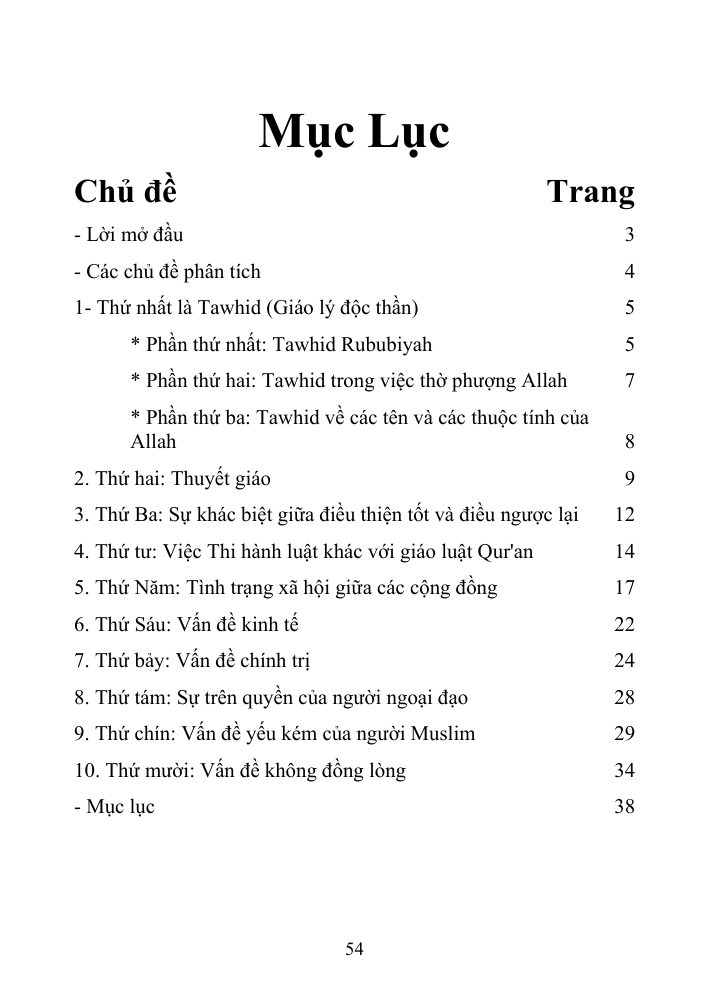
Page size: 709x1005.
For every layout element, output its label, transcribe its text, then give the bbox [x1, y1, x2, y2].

text 3. Thứ Ba: Sự khác biệt giữa điều thiện tốt và điều ngược lại 12 [74, 502, 635, 526]
text 6. Thứ Sáu: Vấn đề kinh tế 22 [74, 612, 635, 636]
text 8. Thứ tám: Sự trên quyền của người ngoại đạo 28 [74, 685, 635, 709]
text Mục Lục [74, 101, 635, 159]
text - Các chủ đề phân tích 4 [74, 258, 635, 283]
text - Mục lục 38 [74, 794, 635, 818]
text 10. Thứ mười: Vấn đề không đồng lòng 34 [74, 758, 635, 782]
text 5. Thứ Năm: Tình trạng xã hội giữa các cộng đồng 17 [74, 575, 635, 599]
text 4. Thứ tư: Việc Thi hành luật khác với giáo luật Qur'an 14 [74, 538, 635, 563]
text Chủ đề Trang [74, 171, 635, 209]
text 1- Thứ nhất là Tawhid (Giáo lý độc thần) 5 [74, 295, 635, 319]
text * Phần thứ ba: Tawhid về các tên và các thuộc tính của Allah 8 [130, 405, 635, 453]
text 7. Thứ bảy: Vấn đề chính trị 24 [74, 648, 635, 672]
text 2. Thứ hai: Thuyết giáo 9 [74, 465, 635, 489]
text * Phần thứ hai: Tawhid trong việc thờ phượng Allah 7 [130, 368, 635, 392]
text 9. Thứ chín: Vấn đề yếu kém của người Muslim 29 [74, 721, 635, 745]
text - Lời mở đầu 3 [74, 222, 635, 246]
text * Phần thứ nhất: Tawhid Rububiyah 5 [130, 332, 635, 356]
